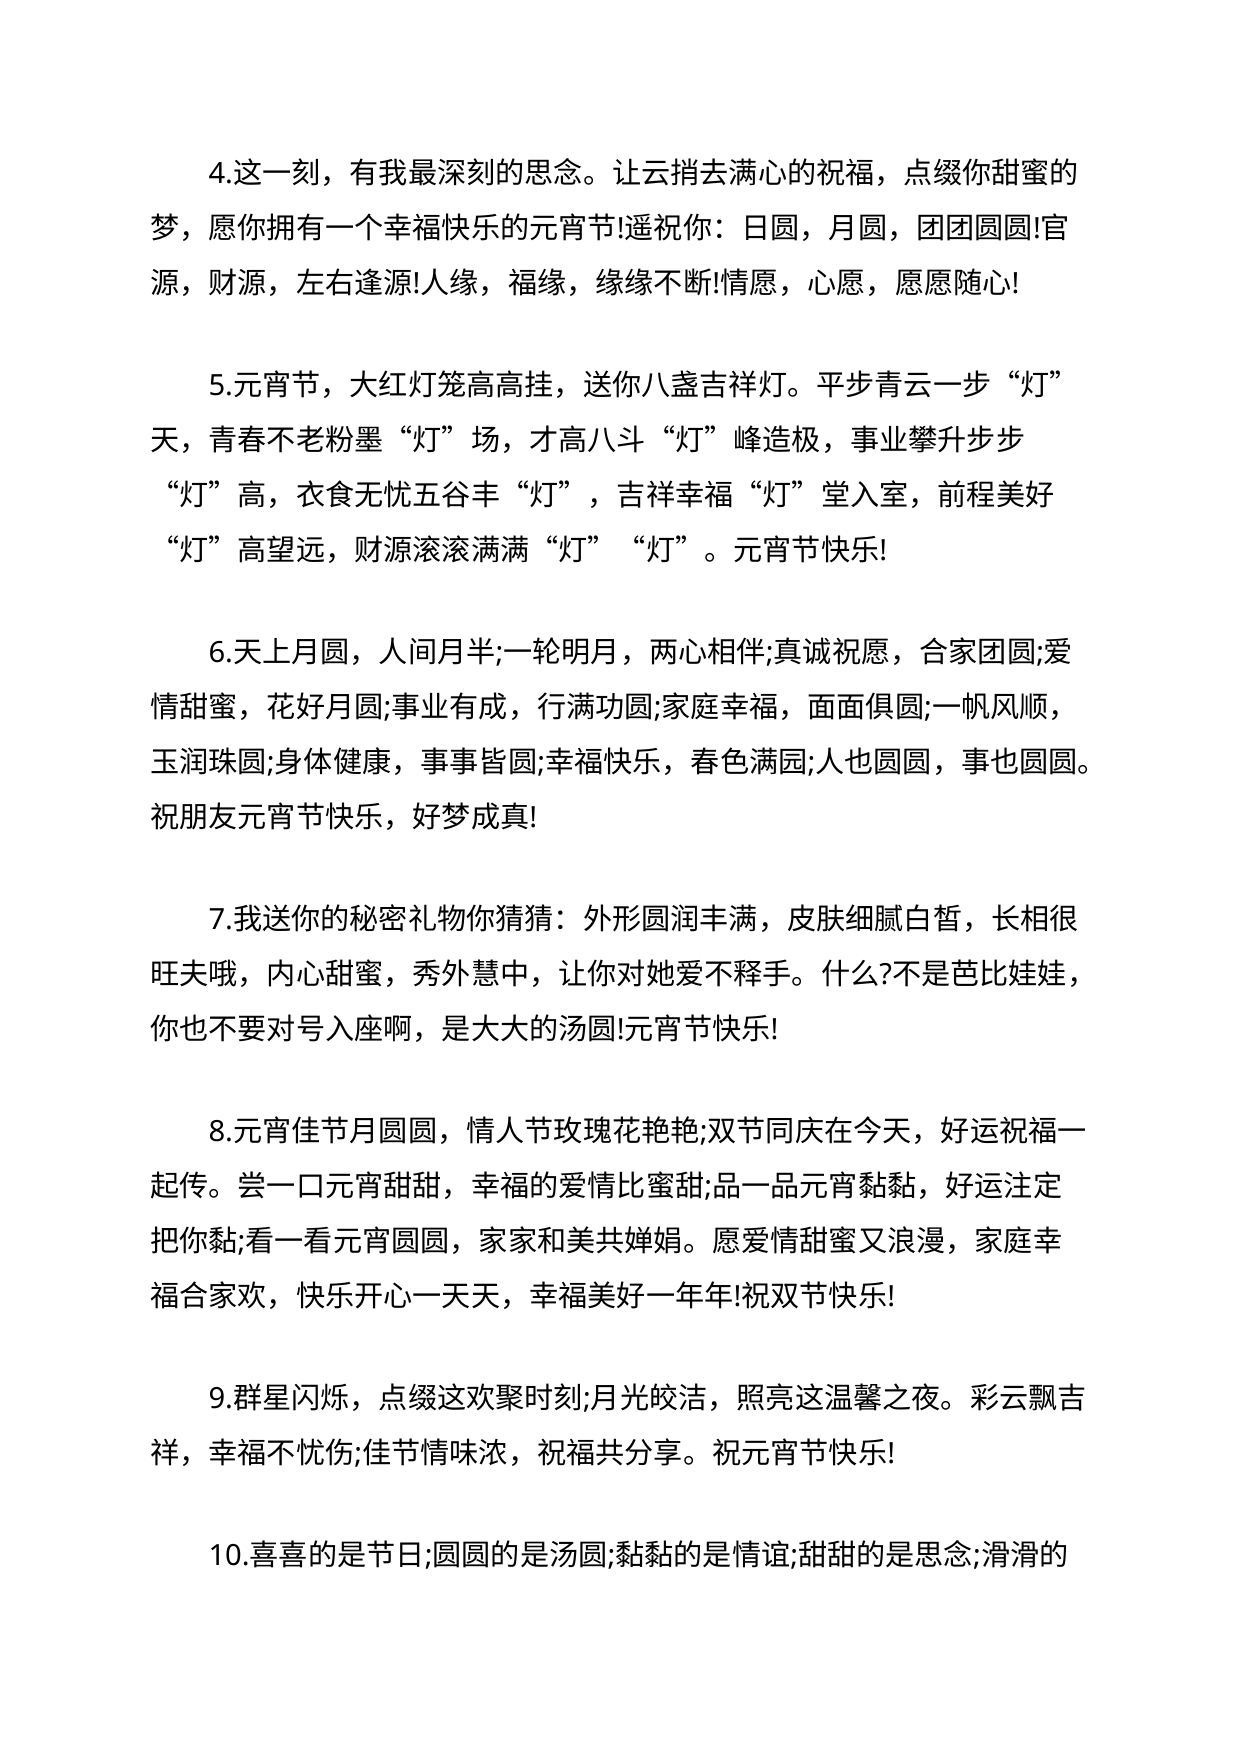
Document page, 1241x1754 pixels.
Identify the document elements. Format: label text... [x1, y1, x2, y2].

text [150, 1532, 1090, 1574]
text 4.这一刻，有我最深刻的思念。让云捎去满心的祝福，点缀你甜蜜的梦，愿你拥有一个幸福快乐的元宵节!遥祝你：日圆，月圆，团团圆圆!官源，财源，左右逢源!人缘，福缘，缘缘不断!情愿，心愿，愿愿随心! [150, 150, 1090, 302]
text 8.元宵佳节月圆圆，情人节玫瑰花艳艳;双节同庆在今天，好运祝福一起传。尝一口元宵甜甜，幸福的爱情比蜜甜;品一品元宵黏黏，好运注定把你黏;看一看元宵圆圆，家家和美共婵娟。愿爱情甜蜜又浪漫，家庭幸福合家欢，快乐开心一天天，幸福美好一年年!祝双节快乐! [150, 1108, 1090, 1315]
text 9.群星闪烁，点缀这欢聚时刻;月光皎洁，照亮这温馨之夜。彩云飘吉祥，幸福不忧伤;佳节情味浓，祝福共分享。祝元宵节快乐! [150, 1375, 1090, 1472]
text 5.元宵节，大红灯笼高高挂，送你八盏吉祥灯。平步青云一步“灯”天，青春不老粉墨“灯”场，才高八斗“灯”峰造极，事业攀升步步“灯”高，衣食无忧五谷丰“灯”，吉祥幸福“灯”堂入室，前程美好“灯”高望远，财源滚滚满满“灯”“灯”。元宵节快乐! [150, 362, 1090, 569]
text 7.我送你的秘密礼物你猜猜：外形圆润丰满，皮肤细腻白皙，长相很旺夫哦，内心甜蜜，秀外慧中，让你对她爱不释手。什么?不是芭比娃娃，你也不要对号入座啊，是大大的汤圆!元宵节快乐! [150, 896, 1090, 1048]
text 6.天上月圆，人间月半;一轮明月，两心相伴;真诚祝愿，合家团圆;爱情甜蜜，花好月圆;事业有成，行满功圆;家庭幸福，面面俱圆;一帆风顺，玉润珠圆;身体健康，事事皆圆;幸福快乐，春色满园;人也圆圆，事也圆圆。祝朋友元宵节快乐，好梦成真! [150, 629, 1090, 836]
